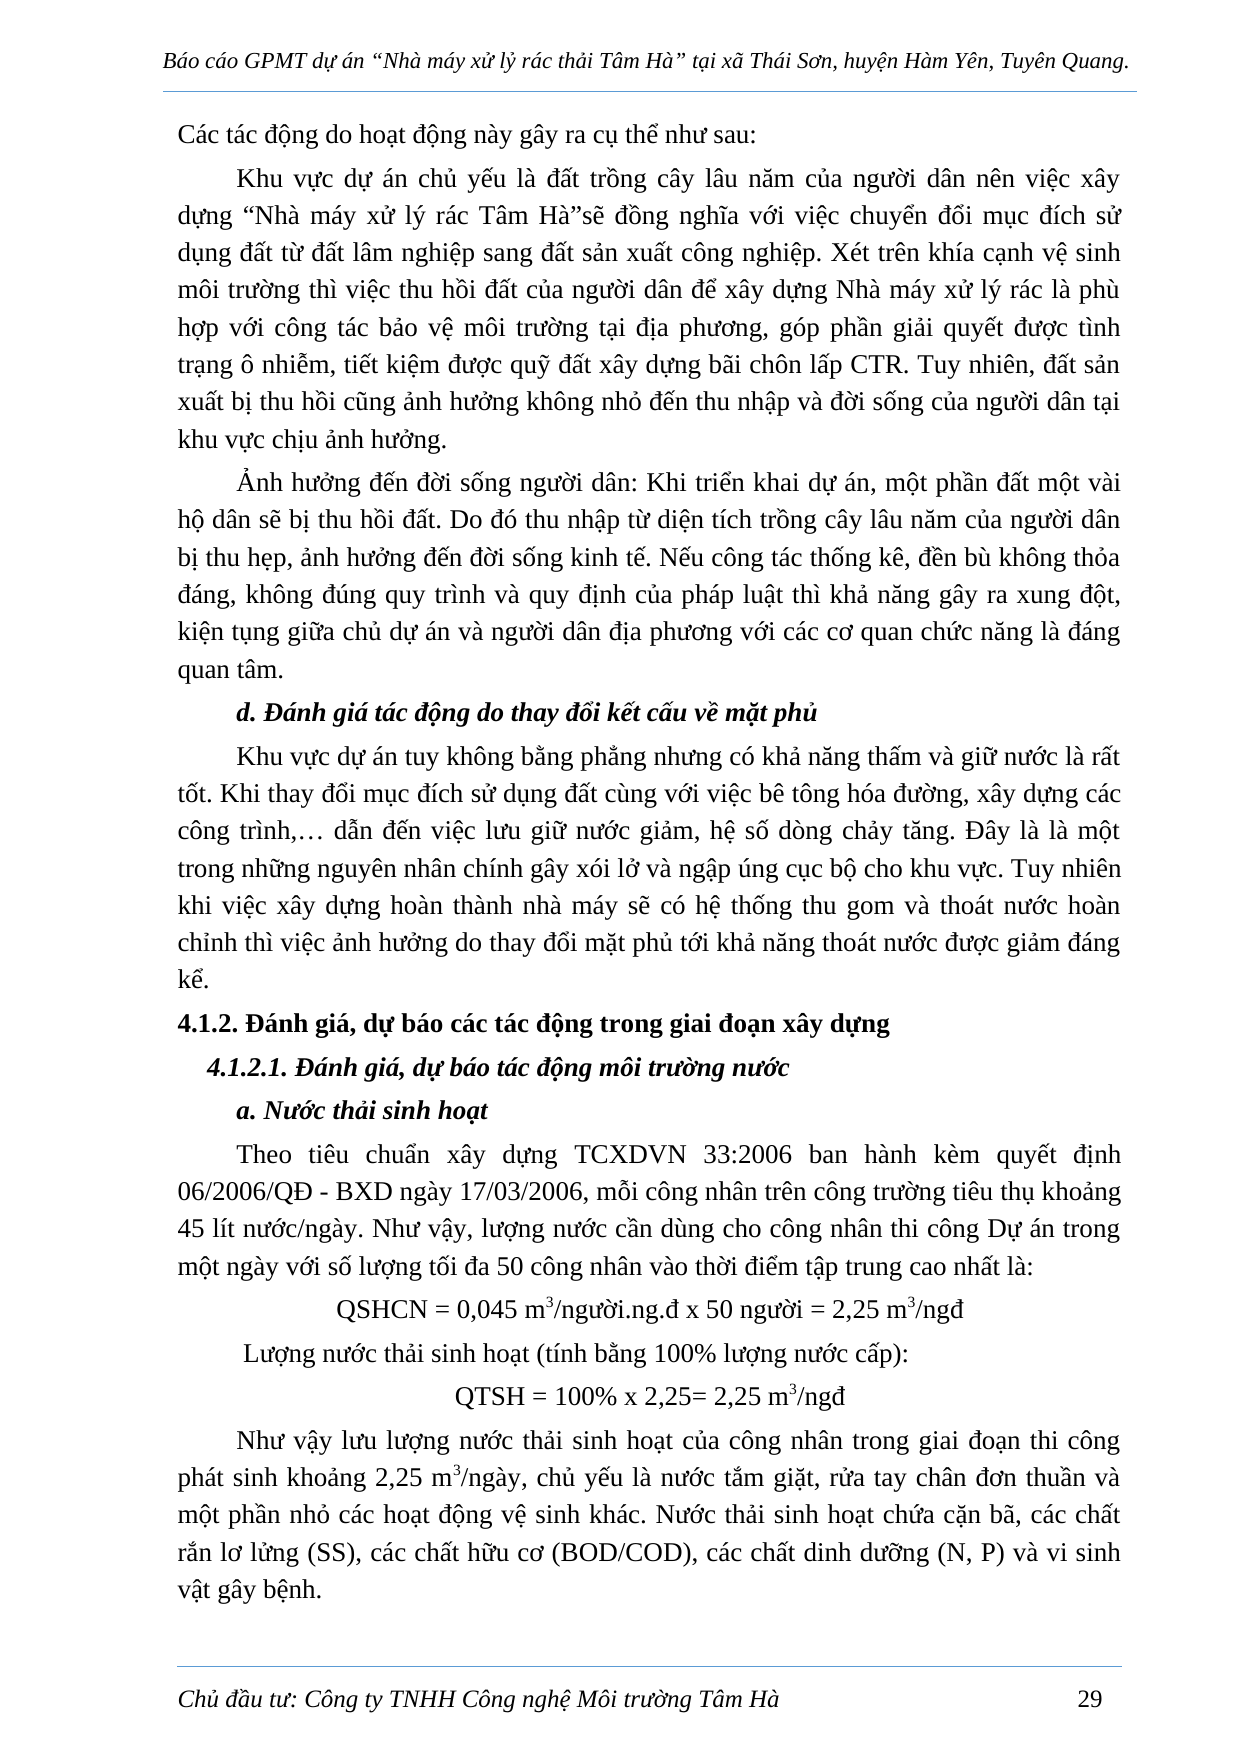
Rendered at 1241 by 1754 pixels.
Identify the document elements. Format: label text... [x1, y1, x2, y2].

text a. Nước thải sinh hoạt [177, 1094, 1122, 1125]
text 4.1.2.1. Đánh giá, dự báo tác động môi trường nước [177, 1051, 1122, 1082]
text Theo tiêu chuẩn xây dựng TCXDVN 33:2006 ban hành kèm quyết định 06/2006/QĐ - BXD ngày 17/03/2006, mỗi công nhân trên công trường tiêu thụ khoảng 45 lít nước/ngày. Như vậy, lượng nước cần dùng cho công nhân thi công Dự án trong một ngày với số lượng tối đa 50 công nhân vào thời điểm tập trung cao nhất là: [177, 1138, 1122, 1281]
text Khu vực dự án chủ yếu là đất trồng cây lâu năm của người dân nên việc xây dựng “Nhà máy xử lý rác Tâm Hà”sẽ đồng nghĩa với việc chuyển đổi mục đích sử dụng đất từ đất lâm nghiệp sang đất sản xuất công nghiệp. Xét trên khía cạnh vệ sinh môi trường thì việc thu hồi đất của người dân để xây dựng Nhà máy xử lý rác là phù hợp với công tác bảo vệ môi trường tại địa phương, góp phần giải quyết được tình trạng ô nhiễm, tiết kiệm được quỹ đất xây dựng bãi chôn lấp CTR. Tuy nhiên, đất sản xuất bị thu hồi cũng ảnh hưởng không nhỏ đến thu nhập và đời sống của người dân tại khu vực chịu ảnh hưởng. [177, 162, 1122, 454]
text QSHCN = 0,045 m3/người.ng.đ x 50 người = 2,25 m3/ngđ [177, 1293, 1122, 1324]
text Lượng nước thải sinh hoạt (tính bằng 100% lượng nước cấp): [177, 1337, 1122, 1368]
text Ảnh hưởng đến đời sống người dân: Khi triển khai dự án, một phần đất một vài hộ dân sẽ bị thu hồi đất. Do đó thu nhập từ diện tích trồng cây lâu năm của người dân bị thu hẹp, ảnh hưởng đến đời sống kinh tế. Nếu công tác thống kê, đền bù không thỏa đáng, không đúng quy trình và quy định của pháp luật thì khả năng gây ra xung đột, kiện tụng giữa chủ dự án và người dân địa phương với các cơ quan chức năng là đáng quan tâm. [177, 466, 1122, 684]
text Khu vực dự án tuy không bằng phẳng nhưng có khả năng thấm và giữ nước là rất tốt. Khi thay đổi mục đích sử dụng đất cùng với việc bê tông hóa đường, xây dựng các công trình,… dẫn đến việc lưu giữ nước giảm, hệ số dòng chảy tăng. Đây là là một trong những nguyên nhân chính gây xói lở và ngập úng cục bộ cho khu vực. Tuy nhiên khi việc xây dựng hoàn thành nhà máy sẽ có hệ thống thu gom và thoát nước hoàn chỉnh thì việc ảnh hưởng do thay đổi mặt phủ tới khả năng thoát nước được giảm đáng kể. [177, 740, 1122, 995]
subtitle 4.1.2. Đánh giá, dự báo các tác động trong giai đoạn xây dựng [177, 1007, 1122, 1038]
text QTSH = 100% x 2,25= 2,25 m3/ngđ [177, 1380, 1122, 1411]
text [177, 118, 1122, 149]
text Như vậy lưu lượng nước thải sinh hoạt của công nhân trong giai đoạn thi công phát sinh khoảng 2,25 m3/ngày, chủ yếu là nước tắm giặt, rửa tay chân đơn thuần và một phần nhỏ các hoạt động vệ sinh khác. Nước thải sinh hoạt chứa cặn bã, các chất rắn lơ lửng (SS), các chất hữu cơ (BOD/COD), các chất dinh dưỡng (N, P) và vi sinh vật gây bệnh. [177, 1424, 1122, 1604]
text d. Đánh giá tác động do thay đổi kết cấu về mặt phủ [177, 696, 1122, 727]
